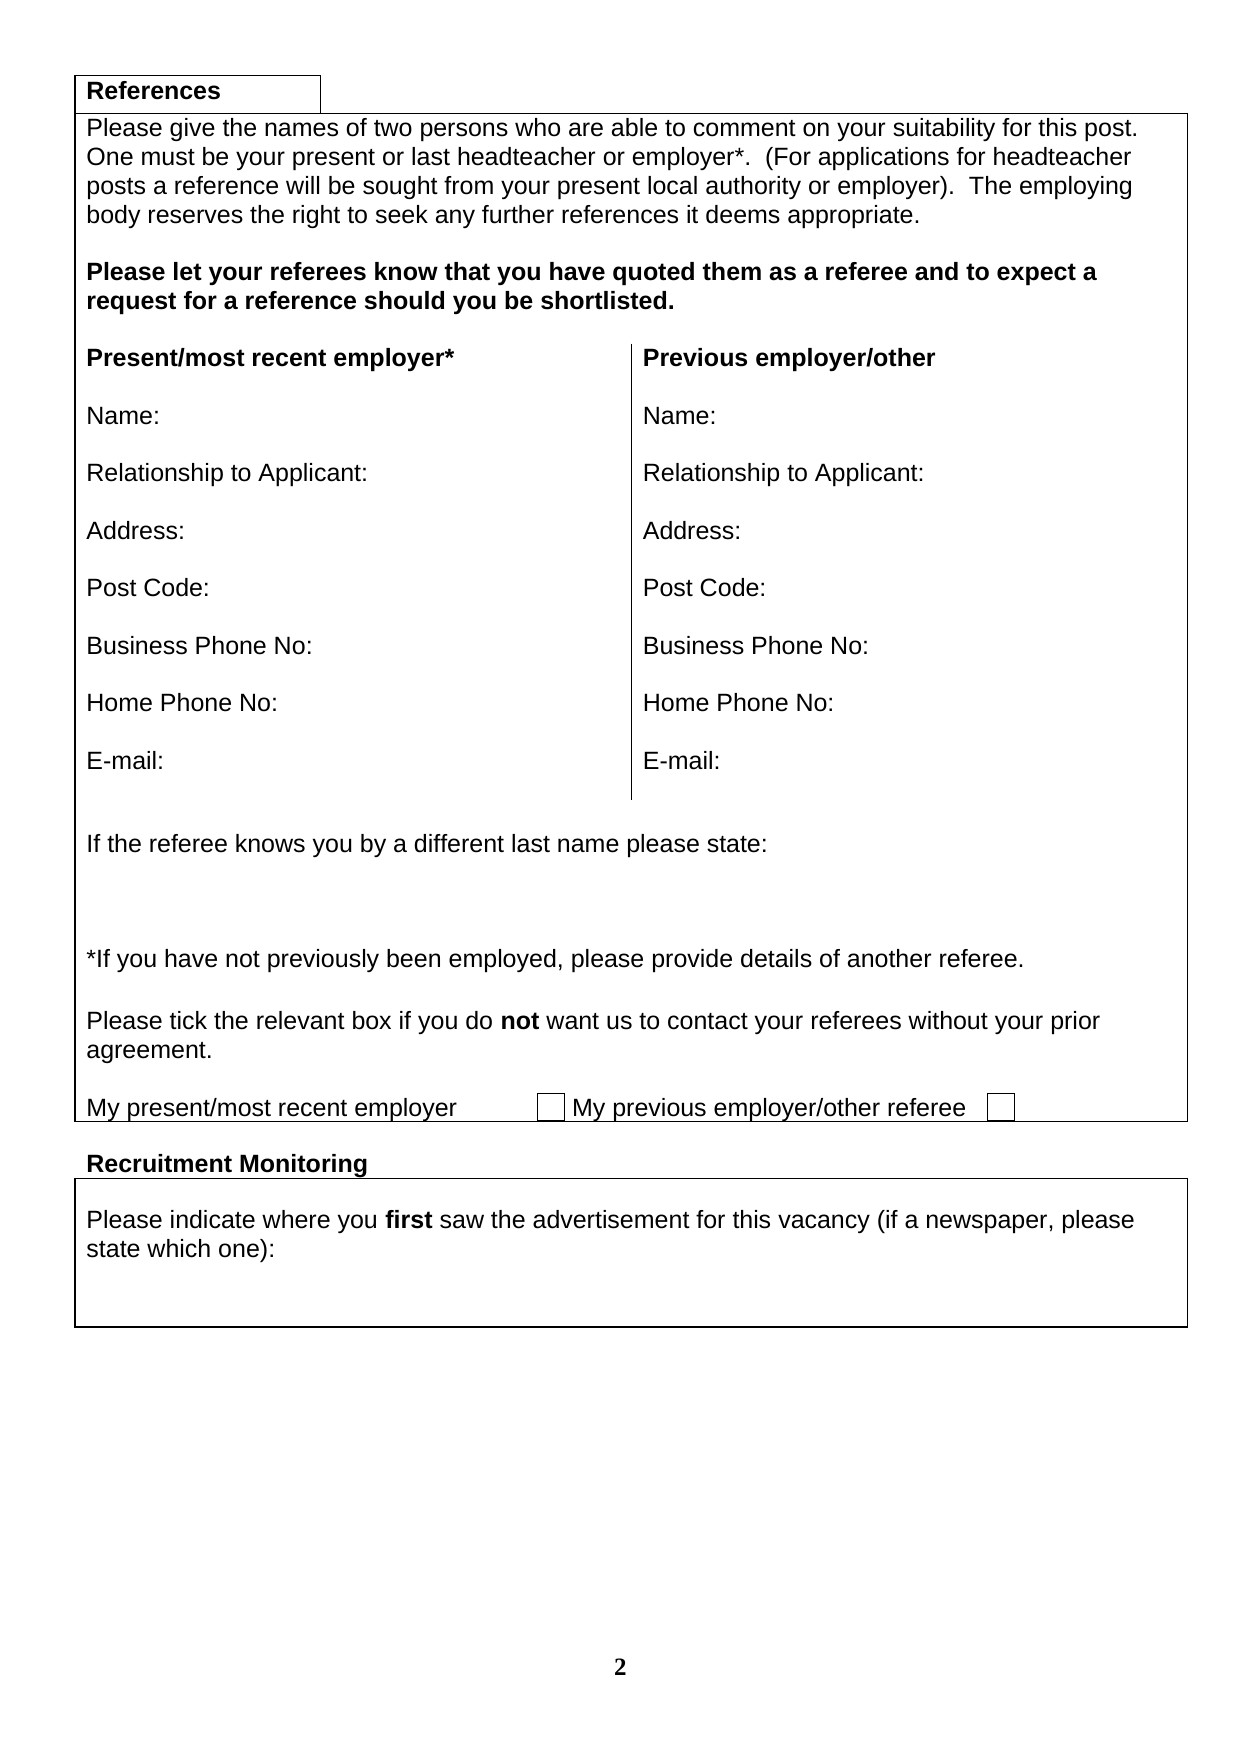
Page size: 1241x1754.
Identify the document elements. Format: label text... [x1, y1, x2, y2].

table_cell If the referee knows you by a different last name please state: *If you have not previously been employed, please provide details of another referee. [76, 800, 1187, 1006]
table_cell Present/most recent employer* Name: Relationship to Applicant: Address: Post Code: Business Phone No: Home Phone No: E-mail: [76, 344, 631, 800]
table_cell Please indicate where you first saw the advertisement for this vacancy (if a newspaper, please state which one): [76, 1179, 1187, 1326]
table_header Recruitment Monitoring [75, 1149, 1188, 1177]
table_cell Please tick the relevant box if you do not want us to contact your referees without your prior agreement. My present/most recent employer My previous employer/other referee [76, 1006, 1187, 1121]
table_cell Previous employer/other Name: Relationship to Applicant: Address: Post Code: Business Phone No: Home Phone No: E-mail: [632, 344, 1187, 800]
table_cell Please give the names of two persons who are able to comment on your suitability for this post. One must be your present or last headteacher or employer*. (For applications for headteacher posts a reference will be sought from your present local authority or employer). The employing body reserves the right to seek any further references it deems appropriate. Please let your referees know that you have quoted them as a referee and to expect a request for a reference should you be shortlisted. [76, 114, 1187, 343]
table_header References [76, 76, 320, 112]
